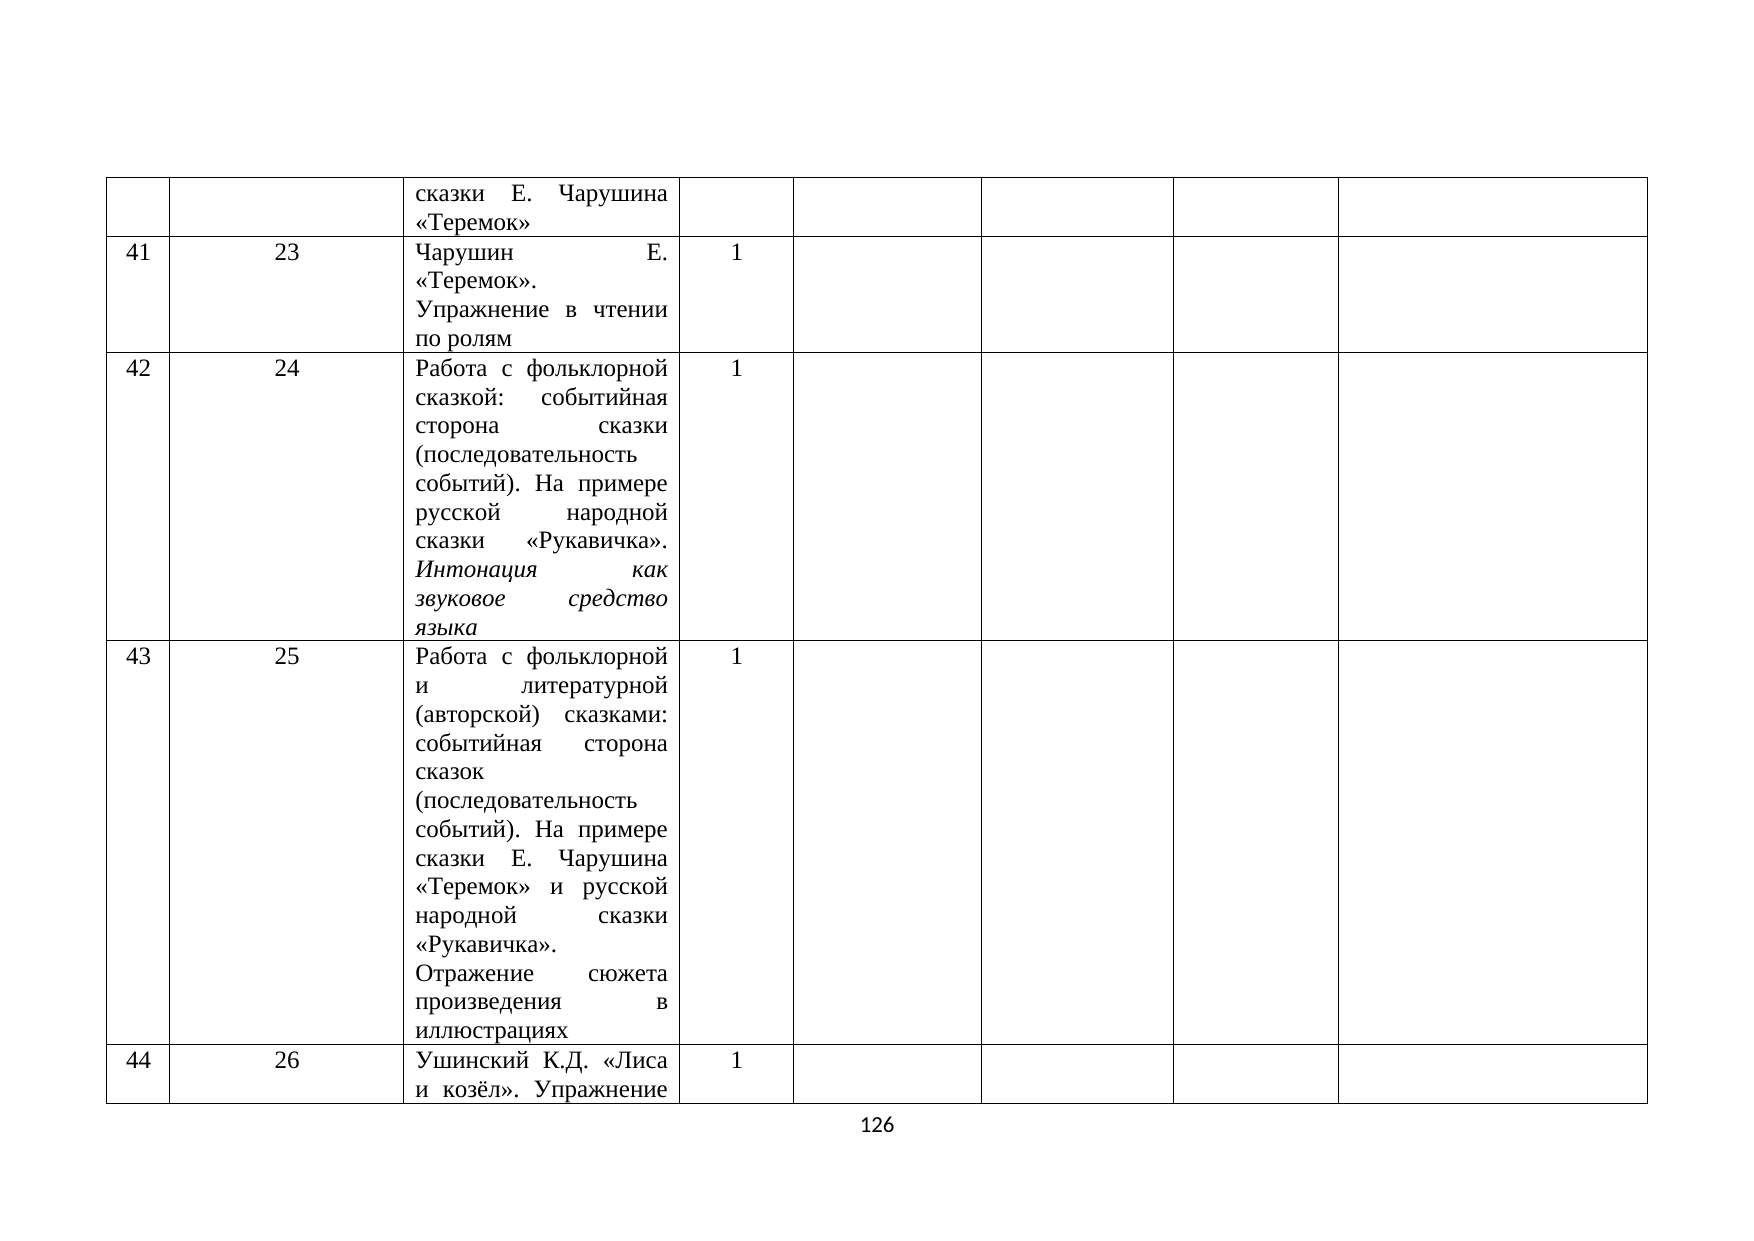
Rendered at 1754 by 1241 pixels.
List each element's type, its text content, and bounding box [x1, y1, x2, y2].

table_cell 1 [680, 178, 793, 236]
table_cell [982, 353, 1173, 640]
table_cell [794, 178, 981, 236]
table_cell [982, 641, 1173, 1044]
table_cell 1 [680, 641, 793, 1044]
table_cell [1174, 641, 1338, 1044]
table_cell [794, 353, 981, 640]
table_cell 23 [170, 237, 403, 352]
table_cell 1 [680, 353, 793, 640]
table_cell [1174, 353, 1338, 640]
table_cell 24 [170, 353, 403, 640]
table_cell Чарушин Е. «Теремок». Упражнение в чтении по ролям [404, 237, 679, 352]
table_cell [404, 1045, 679, 1102]
table_cell [1339, 641, 1647, 1044]
table_cell 44 [107, 1045, 169, 1102]
table_cell 40 [107, 178, 169, 236]
table_cell [794, 641, 981, 1044]
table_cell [404, 178, 679, 236]
table_cell 42 [107, 353, 169, 640]
table_cell [1174, 178, 1338, 236]
table_cell [982, 237, 1173, 352]
table_cell 26 [170, 1045, 403, 1102]
table_cell [1339, 237, 1647, 352]
table_cell 1 [680, 237, 793, 352]
table_cell [794, 1045, 981, 1102]
table_cell [1174, 1045, 1338, 1102]
table_cell 25 [170, 641, 403, 1044]
table_cell 1 [680, 1045, 793, 1102]
table_cell [982, 1045, 1173, 1102]
table_cell [1339, 353, 1647, 640]
table_cell Работа с фольклорной и литературной (авторской) сказками: событийная сторона сказок (последовательность событий). На примере сказки Е. Чарушина «Теремок» и русской народной сказки «Рукавичка». Отражение сюжета произведения в иллюстрациях [404, 641, 679, 1044]
table_cell 41 [107, 237, 169, 352]
table_cell [1339, 178, 1647, 236]
table_cell Работа с фольклорной сказкой: событийная сторона сказки (последовательность событий). На примере русской народной сказки «Рукавичка». Интонация как звуковое средство языка [404, 353, 679, 640]
table_cell 43 [107, 641, 169, 1044]
table_cell [794, 237, 981, 352]
table_cell [1174, 237, 1338, 352]
table_cell 22 [170, 178, 403, 236]
table_cell [982, 178, 1173, 236]
table_cell [1339, 1045, 1647, 1102]
